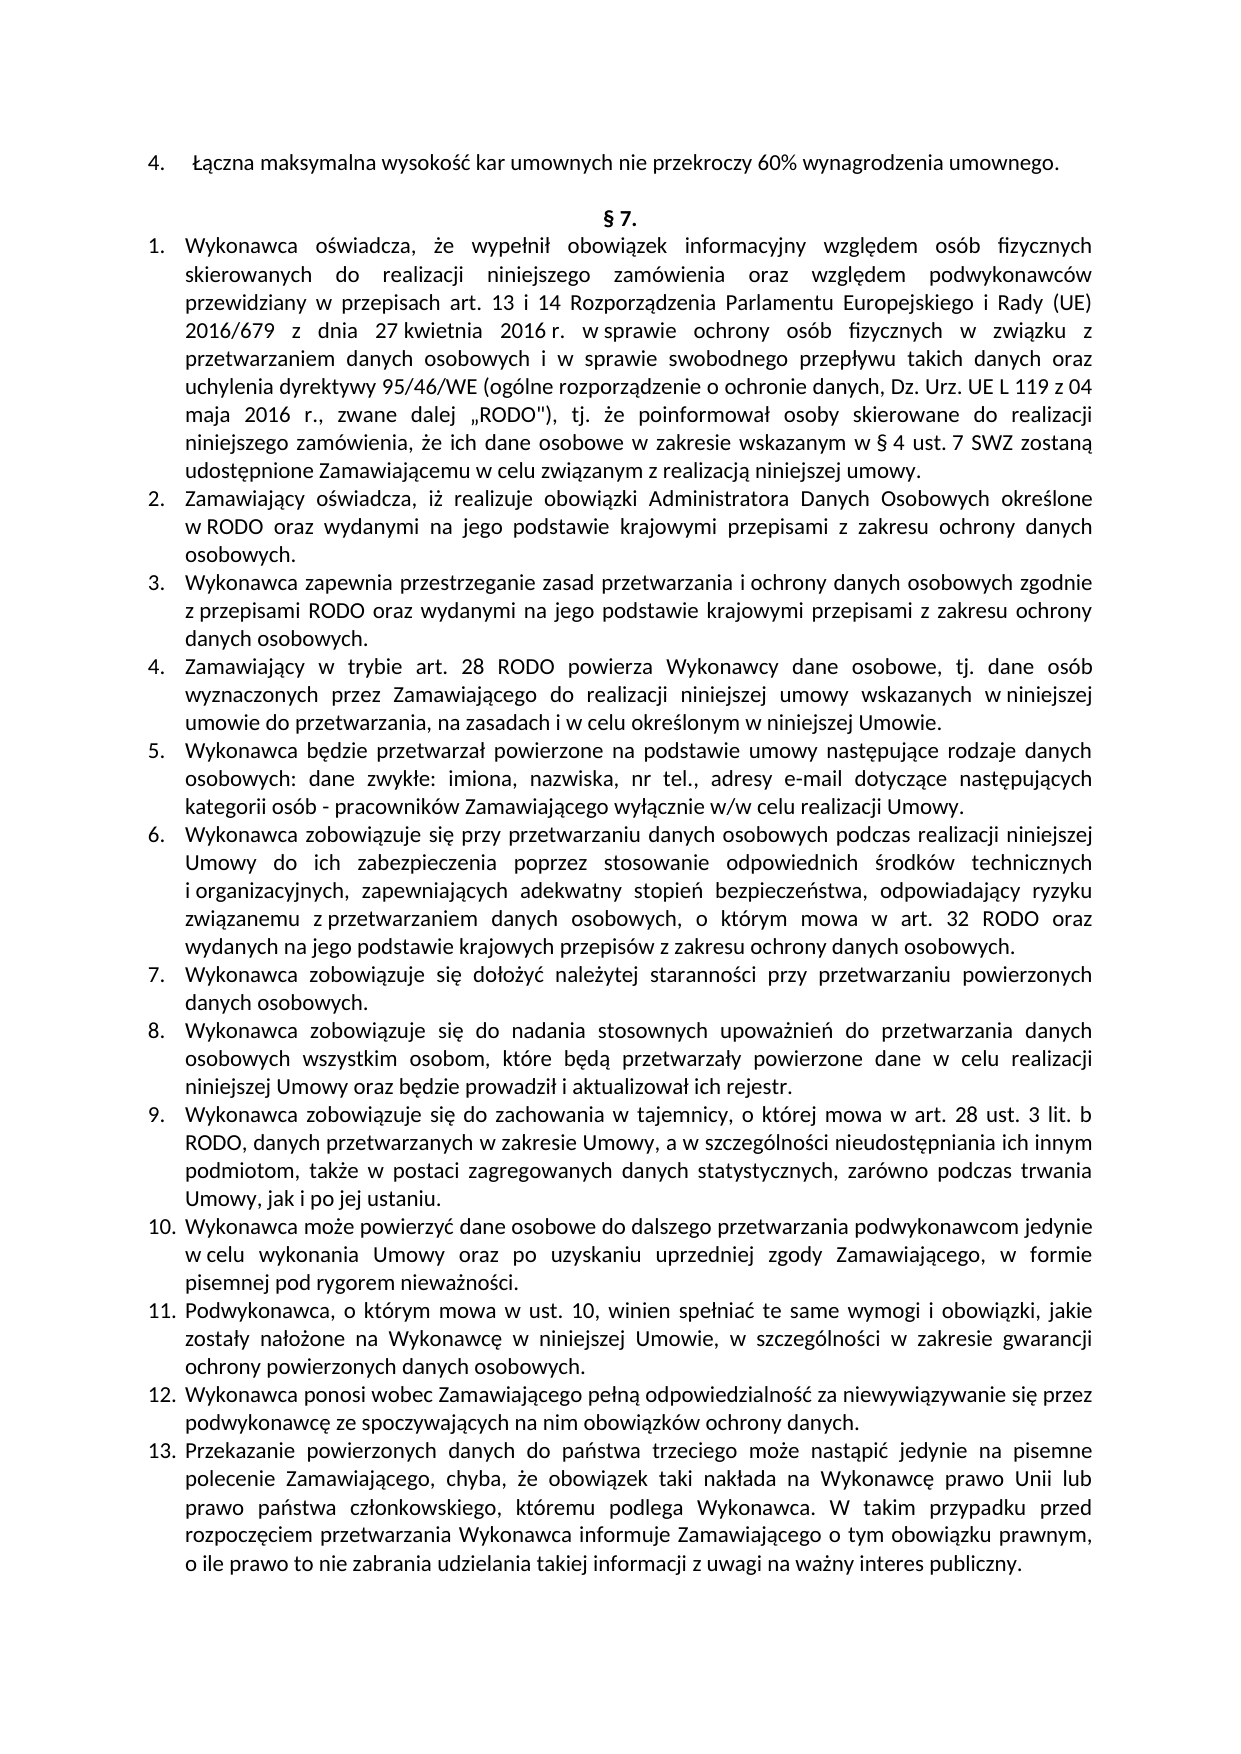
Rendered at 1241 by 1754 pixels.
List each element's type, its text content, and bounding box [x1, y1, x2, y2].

list Przekazanie powierzonych danych do państwa trzeciego może nastąpić jedynie na pisemne polecenie Zamawiającego, chyba, że obowiązek taki nakłada na Wykonawcę prawo Unii lub prawo państwa członkowskiego, któremu podlega Wykonawca. W takim przypadku przed rozpoczęciem przetwarzania Wykonawca informuje Zamawiającego o tym obowiązku prawnym, o ile prawo to nie zabrania udzielania takiej informacji z uwagi na ważny interes publiczny. [148, 1437, 1093, 1577]
list Wykonawca oświadcza, że wypełnił obowiązek informacyjny względem osób fizycznych skierowanych do realizacji niniejszego zamówienia oraz względem podwykonawców przewidziany w przepisach art. 13 i 14 Rozporządzenia Parlamentu Europejskiego i Rady (UE) 2016/679 z dnia 27 kwietnia 2016 r. w sprawie ochrony osób fizycznych w związku z przetwarzaniem danych osobowych i w sprawie swobodnego przepływu takich danych oraz uchylenia dyrektywy 95/46/WE (ogólne rozporządzenie o ochronie danych, Dz. Urz. UE L 119 z 04 maja 2016 r., zwane dalej „RODO"), tj. że poinformował osoby skierowane do realizacji niniejszego zamówienia, że ich dane osobowe w zakresie wskazanym w § 4 ust. 7 SWZ zostaną udostępnione Zamawiającemu w celu związanym z realizacją niniejszej umowy. [148, 232, 1093, 484]
list Łączna maksymalna wysokość kar umownych nie przekroczy 60% wynagrodzenia umownego. [148, 148, 1093, 176]
list Wykonawca zobowiązuje się do zachowania w tajemnicy, o której mowa w art. 28 ust. 3 lit. b RODO, danych przetwarzanych w zakresie Umowy, a w szczególności nieudostępniania ich innym podmiotom, także w postaci zagregowanych danych statystycznych, zarówno podczas trwania Umowy, jak i po jej ustaniu. [148, 1100, 1093, 1212]
list Wykonawca zapewnia przestrzeganie zasad przetwarzania i ochrony danych osobowych zgodnie z przepisami RODO oraz wydanymi na jego podstawie krajowymi przepisami z zakresu ochrony danych osobowych. [148, 568, 1093, 652]
list Wykonawca ponosi wobec Zamawiającego pełną odpowiedzialność za niewywiązywanie się przez podwykonawcę ze spoczywających na nim obowiązków ochrony danych. [148, 1381, 1093, 1437]
text § 7. [148, 204, 1093, 232]
list Zamawiający w trybie art. 28 RODO powierza Wykonawcy dane osobowe, tj. dane osób wyznaczonych przez Zamawiającego do realizacji niniejszej umowy wskazanych w niniejszej umowie do przetwarzania, na zasadach i w celu określonym w niniejszej Umowie. [148, 652, 1093, 736]
list Wykonawca może powierzyć dane osobowe do dalszego przetwarzania podwykonawcom jedynie w celu wykonania Umowy oraz po uzyskaniu uprzedniej zgody Zamawiającego, w formie pisemnej pod rygorem nieważności. [148, 1212, 1093, 1296]
list Podwykonawca, o którym mowa w ust. 10, winien spełniać te same wymogi i obowiązki, jakie zostały nałożone na Wykonawcę w niniejszej Umowie, w szczególności w zakresie gwarancji ochrony powierzonych danych osobowych. [148, 1296, 1093, 1381]
list Wykonawca będzie przetwarzał powierzone na podstawie umowy następujące rodzaje danych osobowych: dane zwykłe: imiona, nazwiska, nr tel., adresy e-mail dotyczące następujących kategorii osób - pracowników Zamawiającego wyłącznie w/w celu realizacji Umowy. [148, 736, 1093, 820]
list Zamawiający oświadcza, iż realizuje obowiązki Administratora Danych Osobowych określone w RODO oraz wydanymi na jego podstawie krajowymi przepisami z zakresu ochrony danych osobowych. [148, 484, 1093, 568]
list Wykonawca zobowiązuje się do nadania stosownych upoważnień do przetwarzania danych osobowych wszystkim osobom, które będą przetwarzały powierzone dane w celu realizacji niniejszej Umowy oraz będzie prowadził i aktualizował ich rejestr. [148, 1016, 1093, 1100]
list Wykonawca zobowiązuje się przy przetwarzaniu danych osobowych podczas realizacji niniejszej Umowy do ich zabezpieczenia poprzez stosowanie odpowiednich środków technicznych i organizacyjnych, zapewniających adekwatny stopień bezpieczeństwa, odpowiadający ryzyku związanemu z przetwarzaniem danych osobowych, o którym mowa w art. 32 RODO oraz wydanych na jego podstawie krajowych przepisów z zakresu ochrony danych osobowych. [148, 820, 1093, 960]
list Wykonawca zobowiązuje się dołożyć należytej staranności przy przetwarzaniu powierzonych danych osobowych. [148, 960, 1093, 1016]
